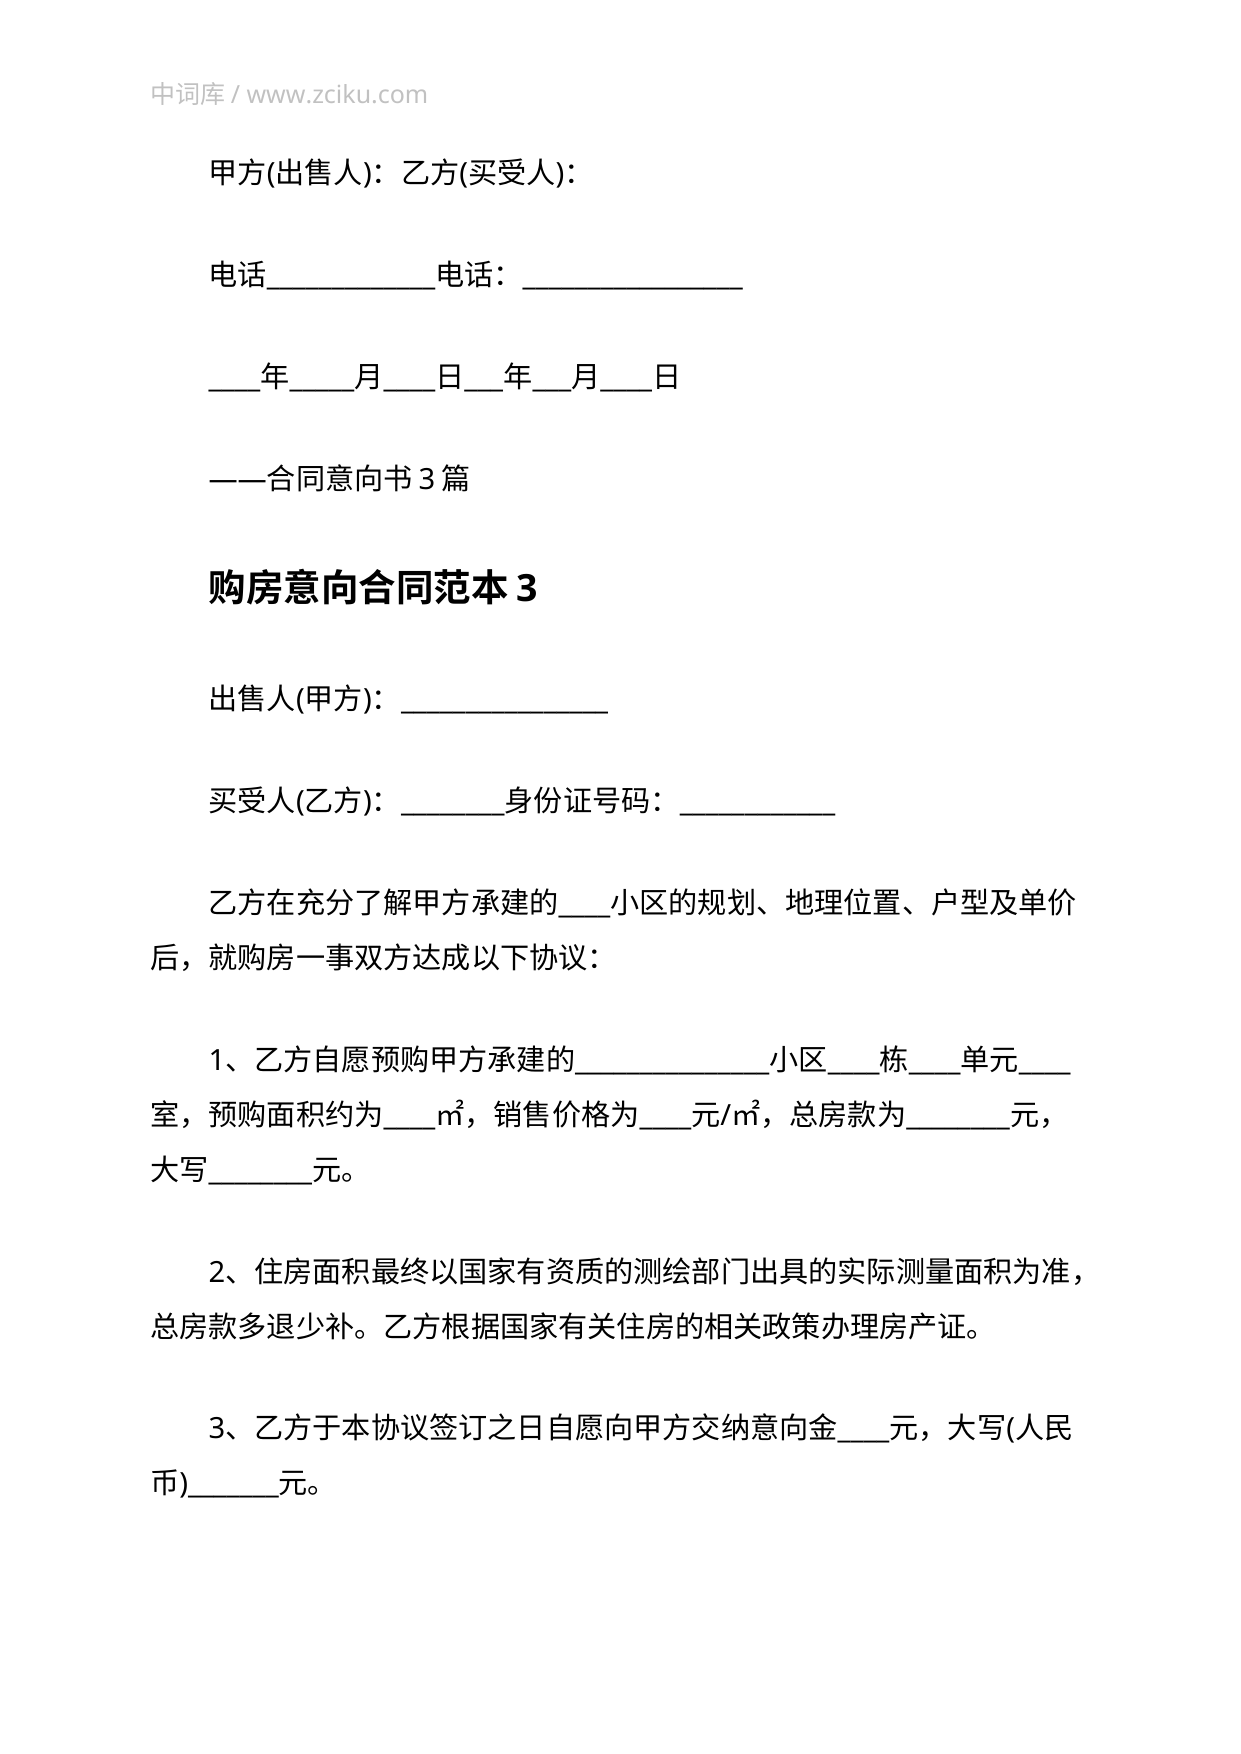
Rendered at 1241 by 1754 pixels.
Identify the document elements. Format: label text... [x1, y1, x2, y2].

text 电话_____________电话：_________________ [150, 252, 1090, 294]
text 出售人(甲方)：________________ [150, 676, 1090, 718]
text 甲方(出售人)：乙方(买受人)： [150, 150, 1090, 192]
text 2、住房面积最终以国家有资质的测绘部门出具的实际测量面积为准，总房款多退少补。乙方根据国家有关住房的相关政策办理房产证。 [150, 1248, 1090, 1346]
text ____年_____月____日___年___月____日 [150, 354, 1090, 396]
text 3、乙方于本协议签订之日自愿向甲方交纳意向金____元，大写(人民币)_______元。 [150, 1405, 1090, 1502]
text 1、乙方自愿预购甲方承建的_______________小区____栋____单元____室，预购面积约为____㎡，销售价格为____元/㎡，总房款为________元，大写________元。 [150, 1036, 1090, 1189]
text 购房意向合同范本3 [150, 558, 1090, 612]
text 乙方在充分了解甲方承建的____小区的规划、地理位置、户型及单价后，就购房一事双方达成以下协议： [150, 879, 1090, 977]
text 买受人(乙方)：________身份证号码：____________ [150, 777, 1090, 820]
text ——合同意向书3篇 [150, 456, 1090, 498]
